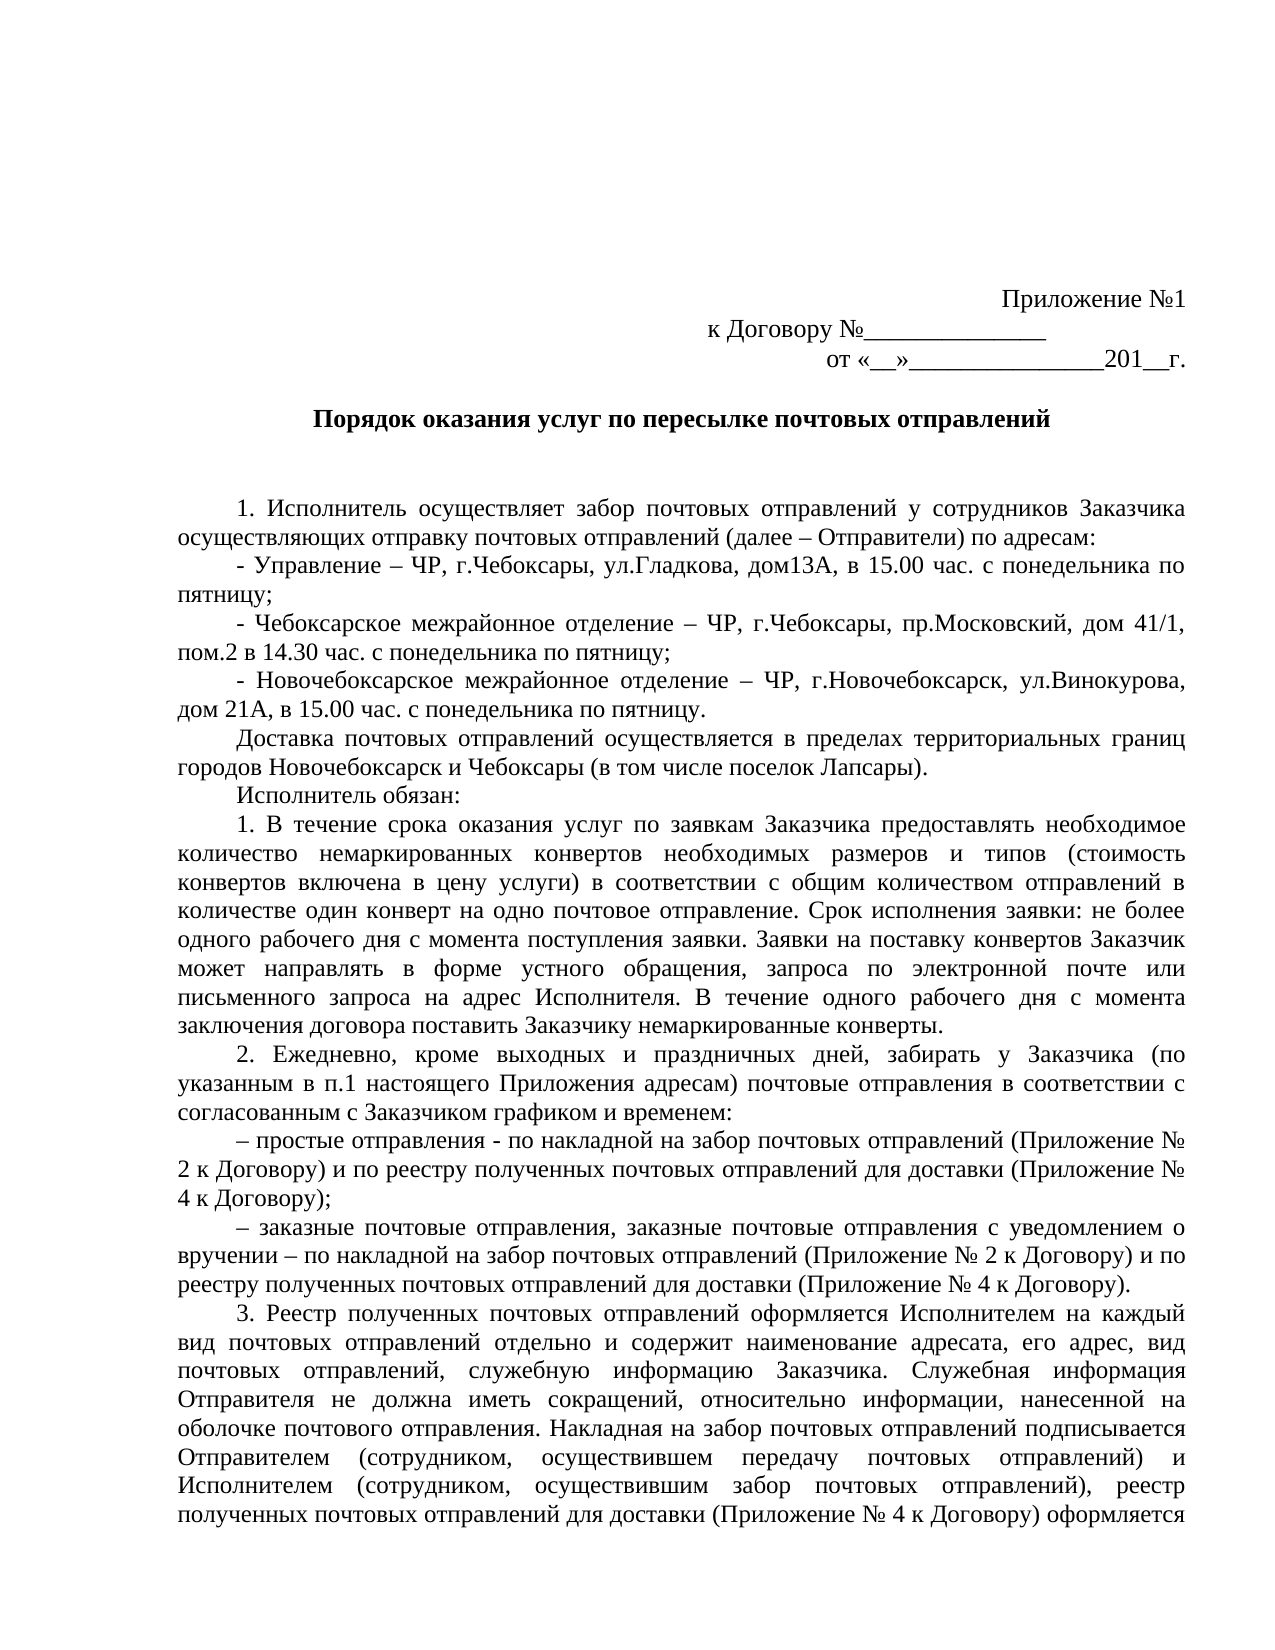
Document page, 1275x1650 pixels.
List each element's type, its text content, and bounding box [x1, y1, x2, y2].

text – простые отправления - по накладной на забор почтовых отправлений (Приложение № 2 к Договору) и по реестру полученных почтовых отправлений для доставки (Приложение № 4 к Договору); [177, 1126, 1186, 1212]
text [177, 1298, 1186, 1528]
text 2. Ежедневно, кроме выходных и праздничных дней, забирать у Заказчика (по указанным в п.1 настоящего Приложения адресам) почтовые отправления в соответствии с согласованным с Заказчиком графиком и временем: [177, 1039, 1186, 1126]
text - Чебоксарское межрайонное отделение – ЧР, г.Чебоксары, пр.Московский, дом 41/1, пом.2 в 14.30 час. с понедельника по пятницу; [177, 608, 1186, 666]
text - Новочебоксарское межрайонное отделение – ЧР, г.Новочебоксарск, ул.Винокурова, дом 21А, в 15.00 час. с понедельника по пятницу. [177, 666, 1186, 723]
text Исполнитель обязан: [177, 781, 1186, 809]
text – заказные почтовые отправления, заказные почтовые отправления с уведомлением о вручении – по накладной на забор почтовых отправлений (Приложение № 2 к Договору) и по реестру полученных почтовых отправлений для доставки (Приложение № 4 к Договору). [177, 1212, 1186, 1298]
text 1. В течение срока оказания услуг по заявкам Заказчика предоставлять необходимое количество немаркированных конвертов необходимых размеров и типов (стоимость конвертов включена в цену услуги) в соответствии с общим количеством отправлений в количестве один конверт на одно почтовое отправление. Срок исполнения заявки: не более одного рабочего дня с момента поступления заявки. Заявки на поставку конвертов Заказчик может направлять в форме устного обращения, запроса по электронной почте или письменного запроса на адрес Исполнителя. В течение одного рабочего дня с момента заключения договора поставить Заказчику немаркированные конверты. [177, 809, 1186, 1039]
text Приложение №1 [177, 283, 1186, 313]
text от «__»_______________201__г. [177, 343, 1186, 373]
text 1. Исполнитель осуществляет забор почтовых отправлений у сотрудников Заказчика осуществляющих отправку почтовых отправлений (далее – Отправители) по адресам: [177, 493, 1186, 551]
text Доставка почтовых отправлений осуществляется в пределах территориальных границ городов Новочебоксарск и Чебоксары (в том числе поселок Лапсары). [177, 723, 1186, 781]
text к Договору №______________ [177, 313, 1186, 343]
text Порядок оказания услуг по пересылке почтовых отправлений [177, 403, 1186, 433]
text - Управление – ЧР, г.Чебоксары, ул.Гладкова, дом13А, в 15.00 час. с понедельника по пятницу; [177, 551, 1186, 608]
